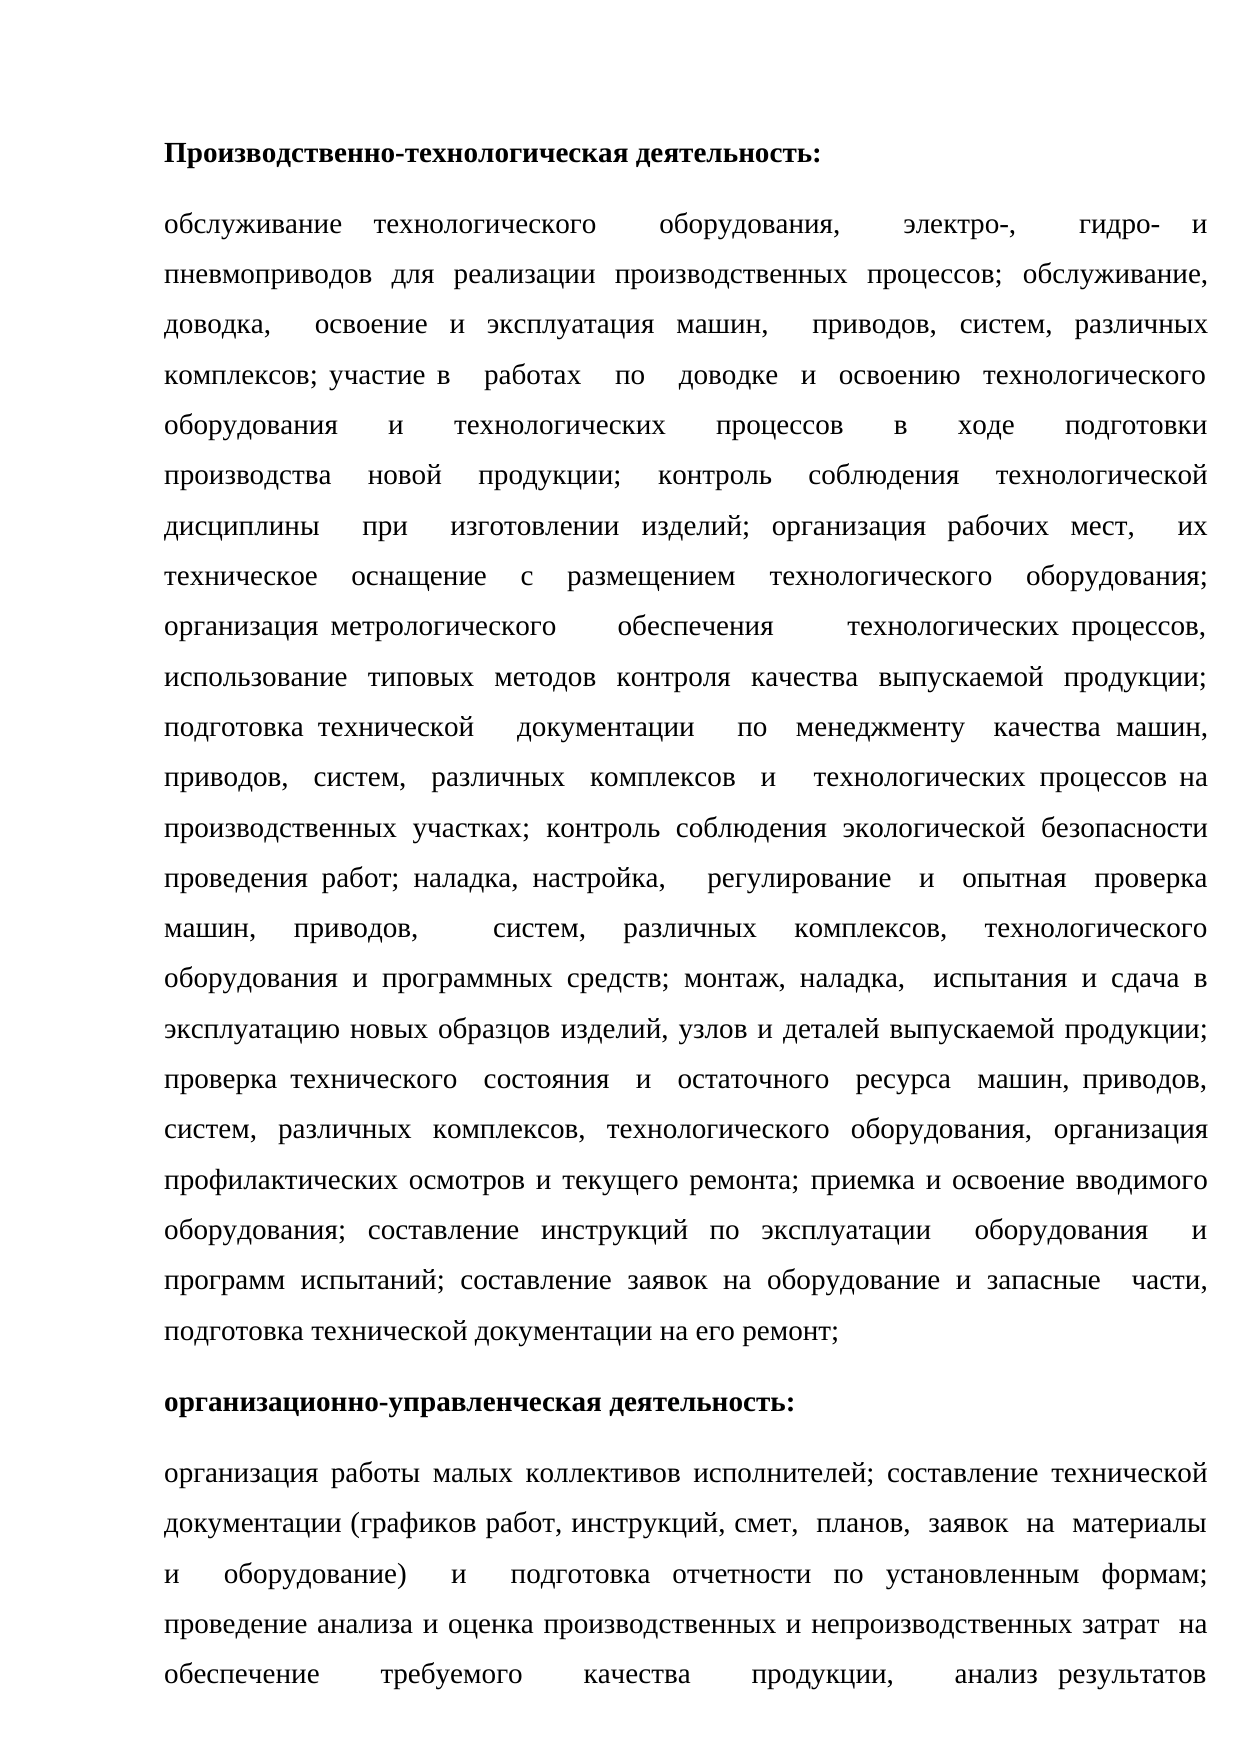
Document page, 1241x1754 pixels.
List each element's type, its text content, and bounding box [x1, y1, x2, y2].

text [164, 1455, 1208, 1690]
text обслуживание технологического оборудования, электро-, гидро- и пневмоприводов для реализации производственных процессов; обслуживание, доводка, освоение и эксплуатация машин, приводов, систем, различных комплексов; участие в работах по доводке и освоению технологического оборудования и технологических процессов в ходе подготовки производства новой продукции; контроль соблюдения технологической дисциплины при изготовлении изделий; организация рабочих мест, их техническое оснащение с размещением технологического оборудования; организация метрологического обеспечения технологических процессов, использование типовых методов контроля качества выпускаемой продукции; подготовка технической документации по менеджменту качества машин, приводов, систем, различных комплексов и технологических процессов на производственных участках; контроль соблюдения экологической безопасности проведения работ; наладка, настройка, регулирование и опытная проверка машин, приводов, систем, различных комплексов, технологического оборудования и программных средств; монтаж, наладка, испытания и сдача в эксплуатацию новых образцов изделий, узлов и деталей выпускаемой продукции; проверка технического состояния и остаточного ресурса машин, приводов, систем, различных комплексов, технологического оборудования, организация профилактических осмотров и текущего ремонта; приемка и освоение вводимого оборудования; составление инструкций по эксплуатации оборудования и программ испытаний; составление заявок на оборудование и запасные части, подготовка технической документации на его ремонт; [164, 206, 1208, 1346]
text Производственно-технологическая деятельность: [164, 135, 1208, 168]
text организационно-управленческая деятельность: [164, 1384, 1208, 1417]
